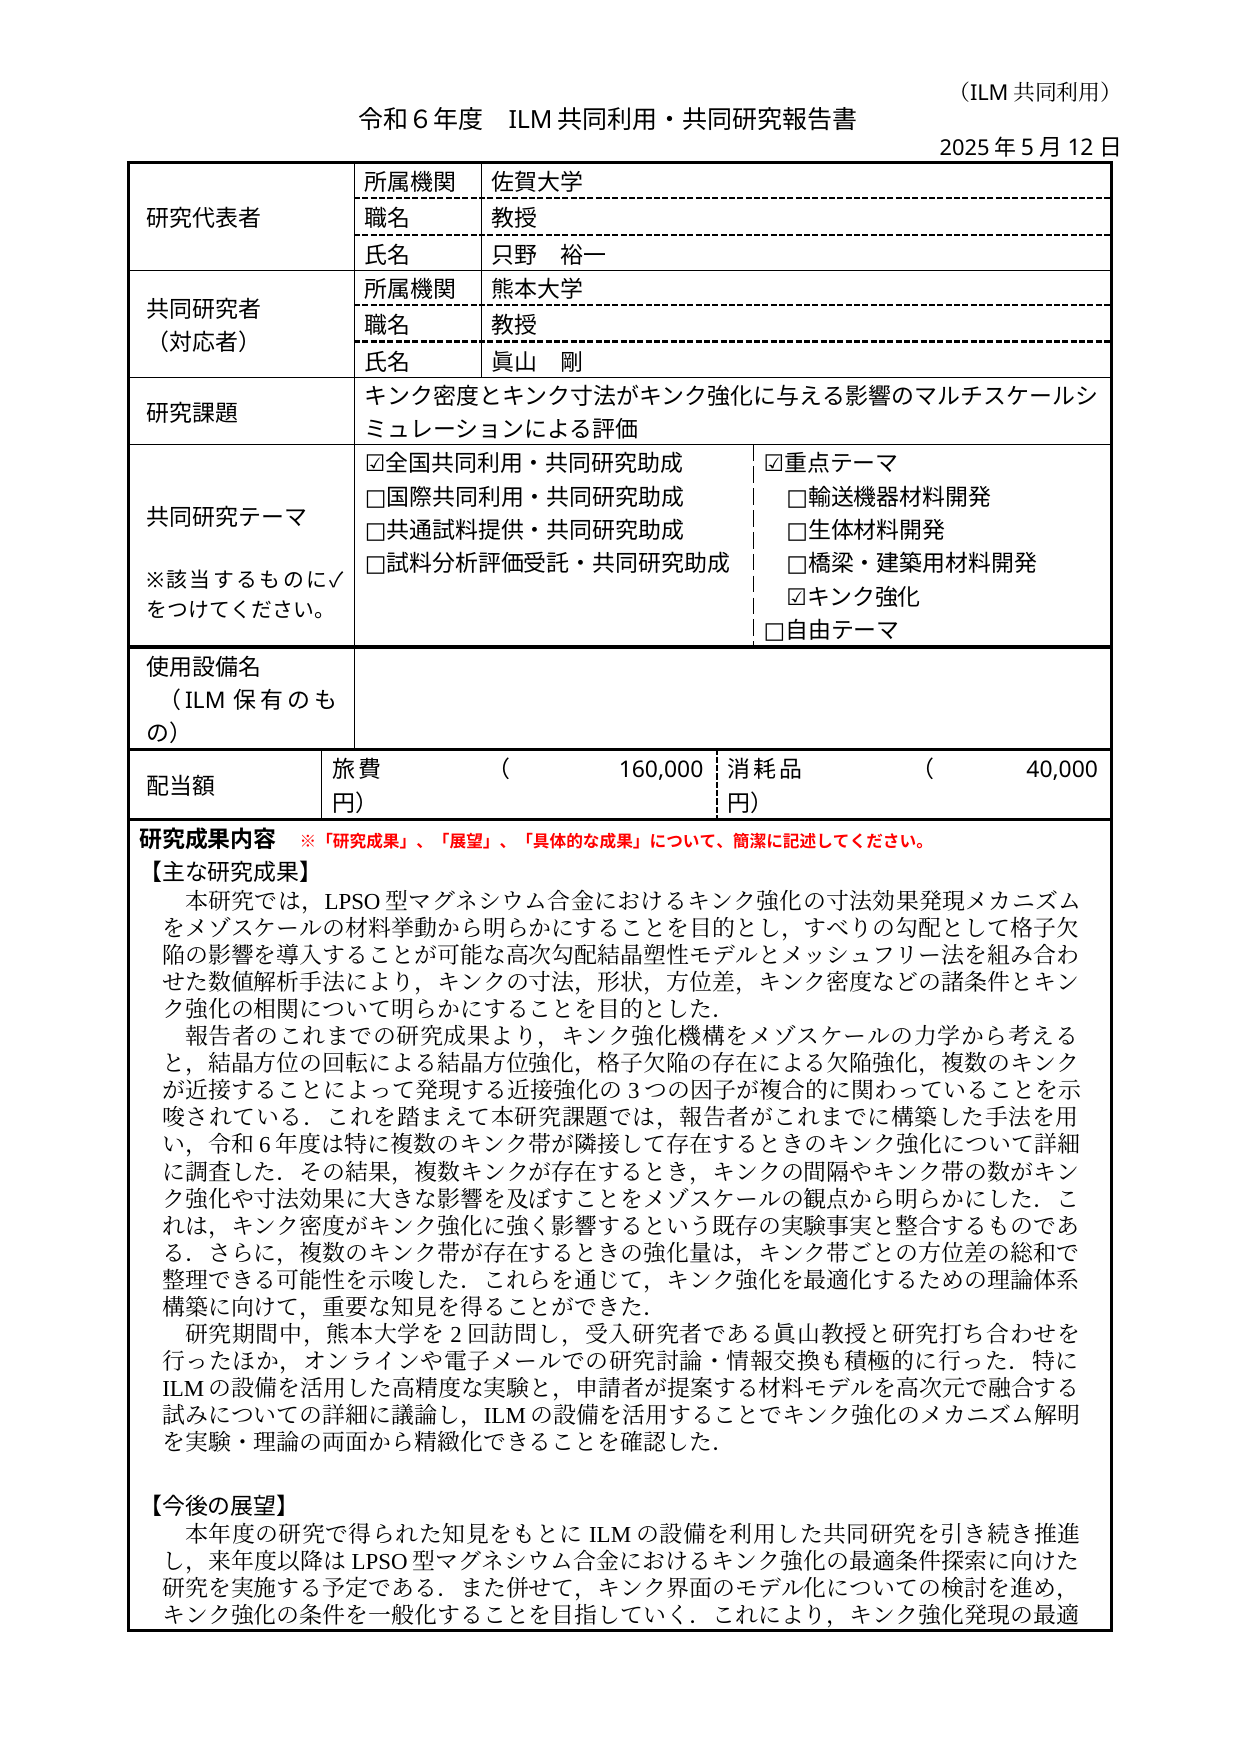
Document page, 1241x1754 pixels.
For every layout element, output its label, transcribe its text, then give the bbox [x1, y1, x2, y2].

table_header 佐賀大学 [482, 164, 1110, 197]
table_cell 眞山 剛 [482, 340, 1110, 377]
table_cell キンク密度とキンク寸法がキンク強化に与える影響のマルチスケールシミュレーションによる評価 [355, 378, 1110, 444]
table_cell 教授 [482, 304, 1110, 340]
table_header 研究代表者 [130, 164, 354, 270]
table_header 所属機関 [355, 164, 481, 197]
text 令和６年度 ILM共同利用・共同研究報告書 [118, 107, 1097, 134]
table_cell 只野 裕一 [482, 234, 1110, 270]
table_cell 所属機関 [355, 271, 481, 304]
table_cell ☑重点テーマ □輸送機器材料開発 □生体材料開発 □橋梁・建築用材料開発 ☑キンク強化 □自由テーマ [753, 445, 1110, 645]
table_cell 氏名 [355, 340, 481, 377]
table_cell 研究課題 [130, 378, 354, 444]
table_cell 共同研究テーマ ※該当するものに✓をつけてください。 [130, 445, 354, 645]
table_cell 共同研究者 （対応者） [130, 271, 354, 377]
table_cell 熊本大学 [482, 271, 1110, 304]
table_cell 旅費 （ 160,000 円） [322, 751, 717, 818]
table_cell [130, 821, 1110, 1629]
text 2025年 5 月 12 日 [118, 134, 1122, 161]
table_cell ☑全国共同利用・共同研究助成 □国際共同利用・共同研究助成 □共通試料提供・共同研究助成 □試料分析評価受託・共同研究助成 [355, 445, 753, 645]
table_cell [355, 649, 1110, 748]
table_cell 氏名 [355, 234, 481, 270]
table_cell 配当額 [130, 751, 321, 818]
table_cell 消耗品 （ 40,000 円） [717, 751, 1110, 818]
table_cell 職名 [355, 197, 481, 233]
table_cell 職名 [355, 304, 481, 340]
table_cell 使用設備名 （ILM保有のもの） [130, 649, 354, 748]
table_cell 教授 [482, 197, 1110, 233]
